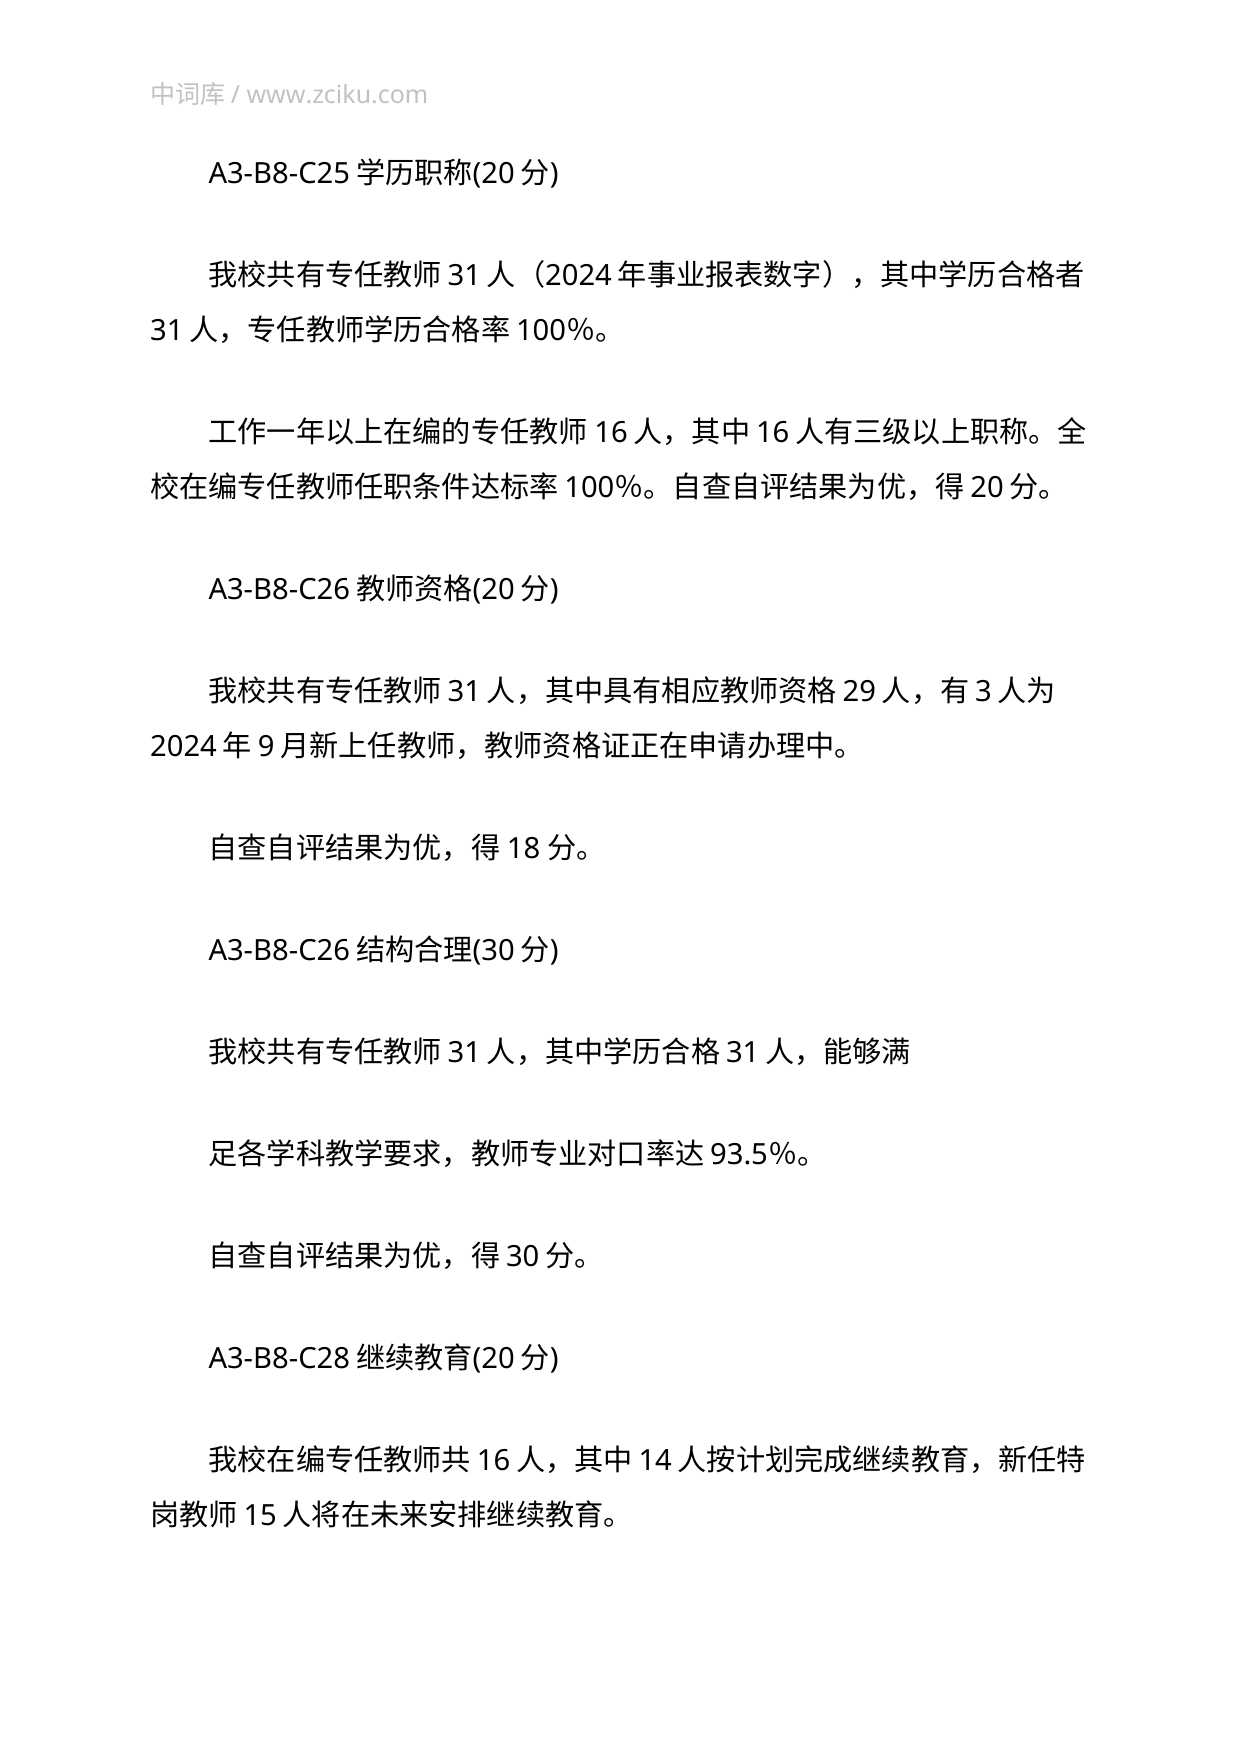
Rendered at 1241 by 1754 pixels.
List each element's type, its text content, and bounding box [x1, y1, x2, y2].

text 我校共有专任教师31人（2024年事业报表数字），其中学历合格者31人，专任教师学历合格率100％。 [150, 252, 1090, 349]
text 我校共有专任教师31人，其中具有相应教师资格29人，有3人为2024年9月新上任教师，教师资格证正在申请办理中。 [150, 668, 1090, 765]
text 自查自评结果为优，得 18 分。 [150, 825, 1090, 867]
text A3-B8-C26教师资格(20分) [150, 566, 1090, 608]
text A3-B8-C25学历职称(20分) [150, 150, 1090, 192]
text 自查自评结果为优，得30分。 [150, 1233, 1090, 1275]
text 我校在编专任教师共16人，其中14人按计划完成继续教育，新任特岗教师15人将在未来安排继续教育。 [150, 1437, 1090, 1534]
text 我校共有专任教师31人，其中学历合格31人，能够满 [150, 1029, 1090, 1071]
text A3-B8-C26结构合理(30分) [150, 927, 1090, 969]
text 足各学科教学要求，教师专业对口率达93.5％。 [150, 1131, 1090, 1173]
text A3-B8-C28继续教育(20分) [150, 1335, 1090, 1377]
text 工作一年以上在编的专任教师 16人，其中16人有三级以上职称。全校在编专任教师任职条件达标率100％。自查自评结果为优，得20分。 [150, 409, 1090, 506]
